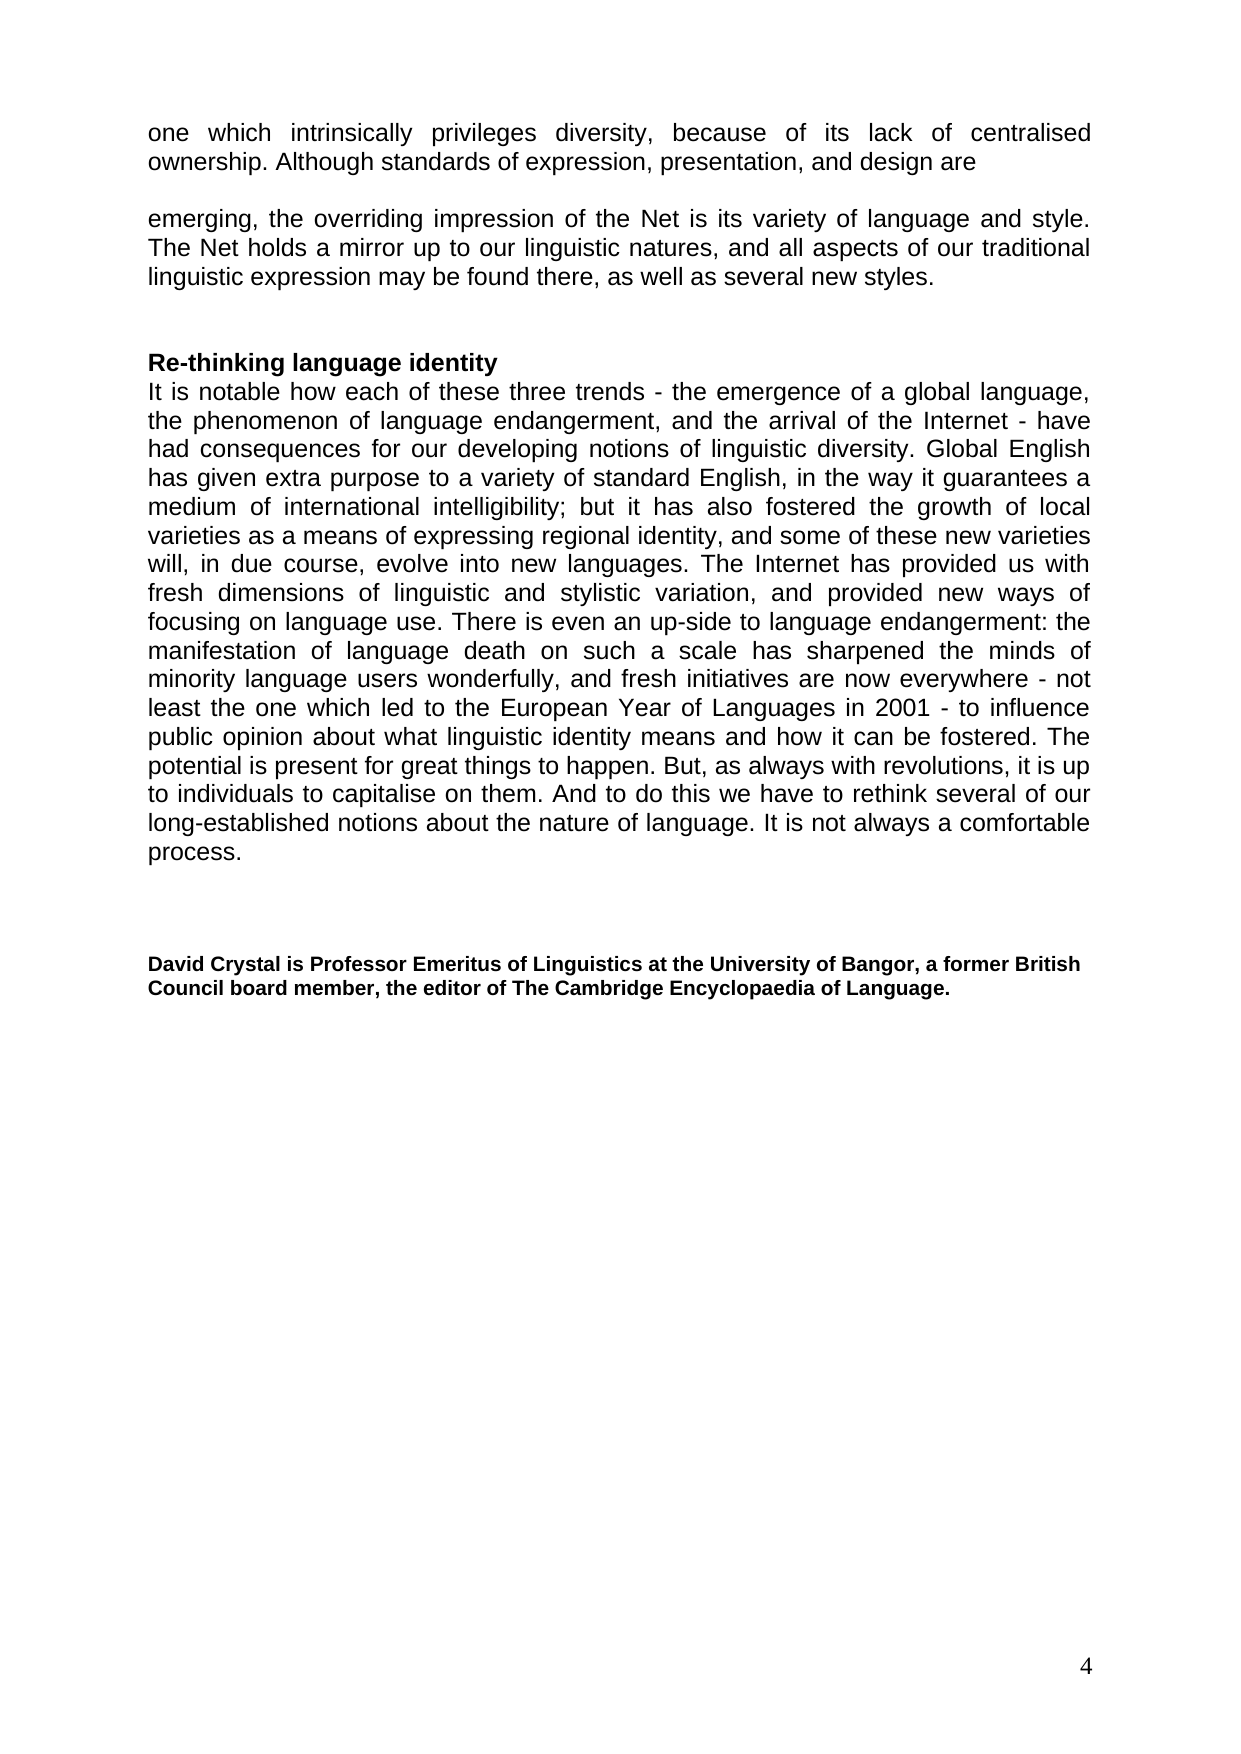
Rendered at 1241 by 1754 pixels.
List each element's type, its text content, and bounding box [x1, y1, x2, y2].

text emerging, the overriding impression of the Net is its variety of language and style. The Net holds a mirror up to our linguistic natures, and all aspects of our traditional linguistic expression may be found there, as well as several new styles. [148, 204, 1092, 291]
text Re-thinking language identity [148, 348, 1092, 377]
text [148, 118, 1092, 176]
text David Crystal is Professor Emeritus of Linguistics at the University of Bangor, a former British Council board member, the editor of The Cambridge Encyclopaedia of Language. [148, 952, 1092, 1000]
text It is notable how each of these three trends - the emergence of a global language, the phenomenon of language endangerment, and the arrival of the Internet - have had consequences for our developing notions of linguistic diversity. Global English has given extra purpose to a variety of standard English, in the way it guarantees a medium of international intelligibility; but it has also fostered the growth of local varieties as a means of expressing regional identity, and some of these new varieties will, in due course, evolve into new languages. The Internet has provided us with fresh dimensions of linguistic and stylistic variation, and provided new ways of focusing on language use. There is even an up-side to language endangerment: the manifestation of language death on such a scale has sharpened the minds of minority language users wonderfully, and fresh initiatives are now everywhere - not least the one which led to the European Year of Languages in 2001 - to influence public opinion about what linguistic identity means and how it can be fostered. The potential is present for great things to happen. But, as always with revolutions, it is up to individuals to capitalise on them. And to do this we have to rethink several of our long-established notions about the nature of language. It is not always a comfortable process. [148, 377, 1092, 866]
